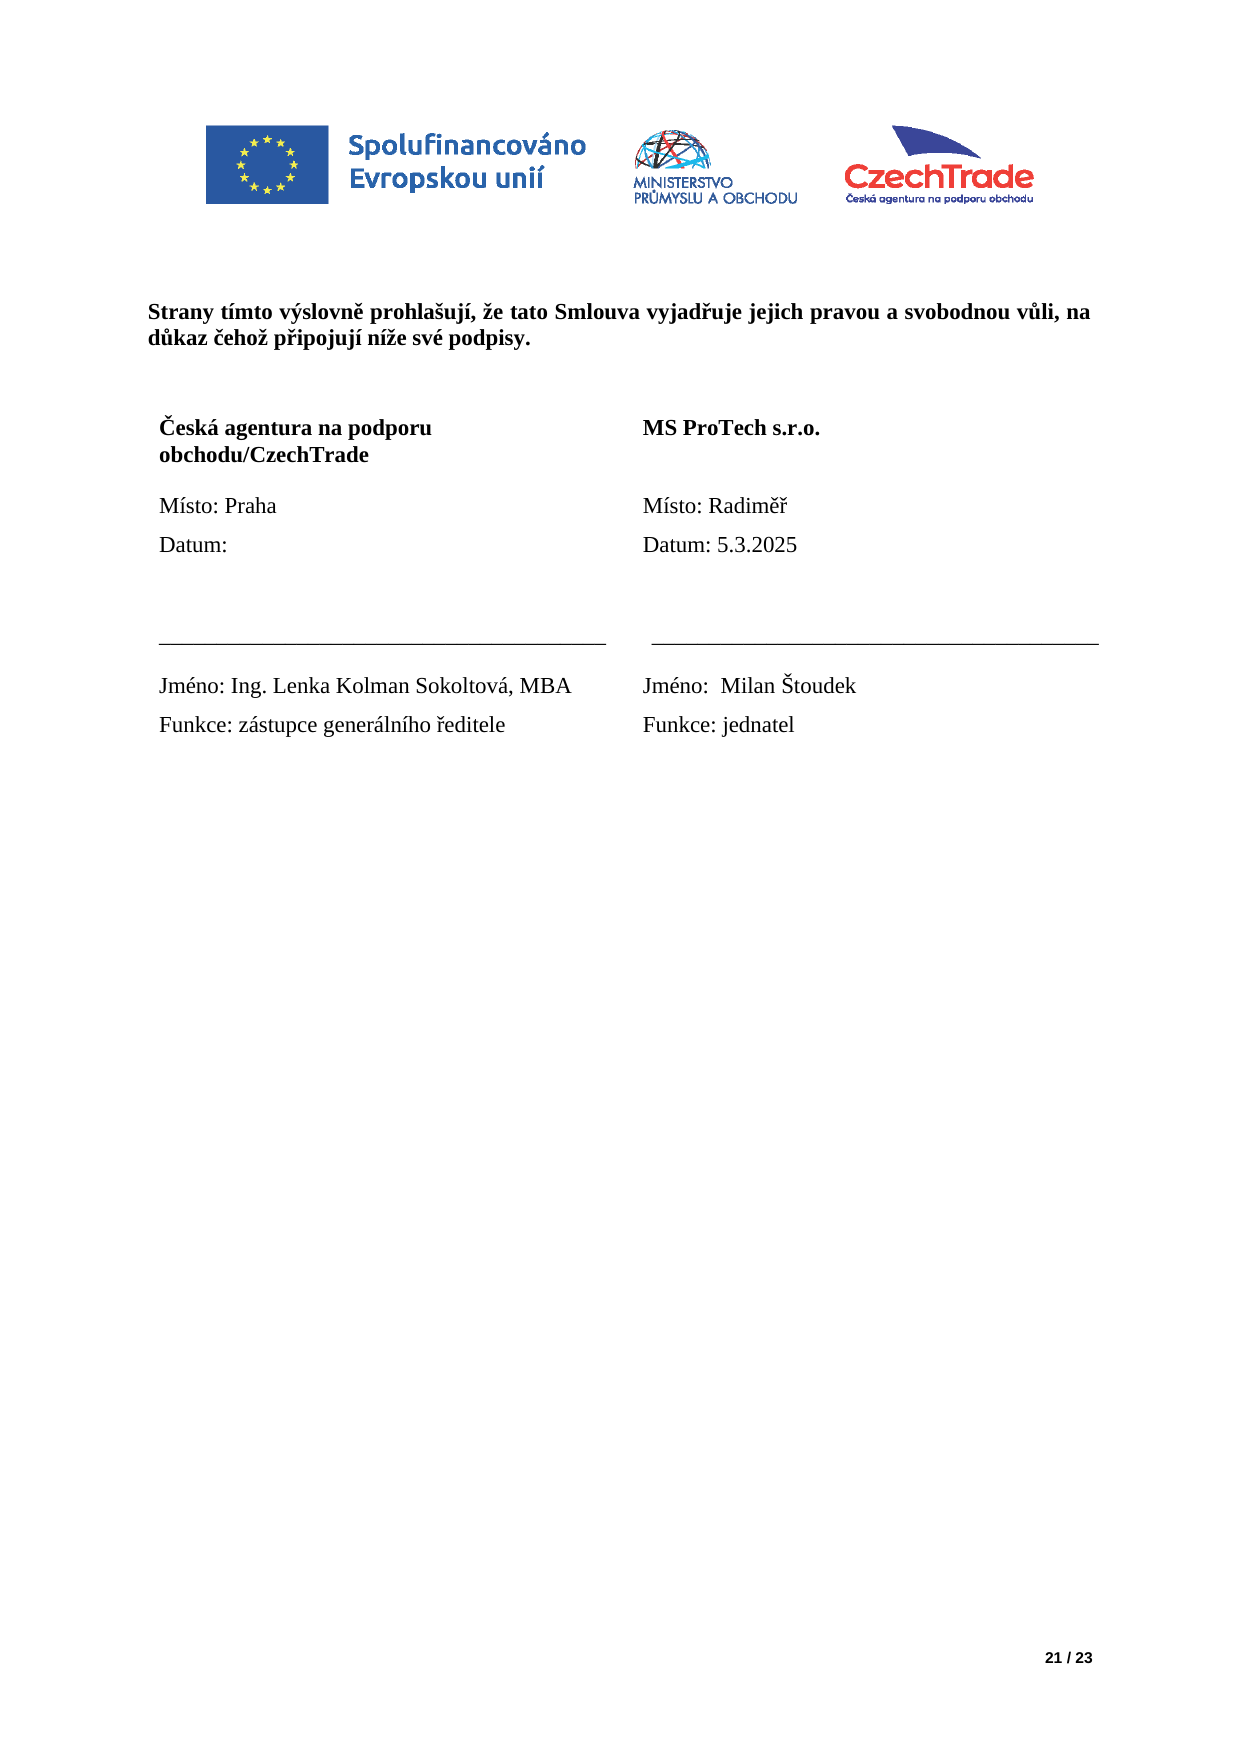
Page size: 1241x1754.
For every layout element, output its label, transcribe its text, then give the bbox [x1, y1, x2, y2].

text Strany tímto výslovně prohlašují, že tato Smlouva vyjadřuje jejich pravou a svobodnou vůli, na důkaz čehož připojují níže své podpisy. [148, 298, 1092, 351]
table_cell Jméno: Ing. Lenka Kolman Sokoltová, MBA Funkce: zástupce generálního ředitele [148, 660, 631, 750]
table_header Česká agentura na podporu obchodu/CzechTrade [148, 402, 631, 480]
table_cell Místo: Radiměř Datum: 5.3.2025 [631, 480, 1119, 570]
table_cell _______________________________________ [148, 570, 631, 660]
table_header MS ProTech s.r.o. [631, 402, 1119, 480]
table_cell _______________________________________ [631, 570, 1119, 660]
table_cell Místo: Praha Datum: [148, 480, 631, 570]
table_cell Jméno: Milan Štoudek Funkce: jednatel [631, 660, 1119, 750]
